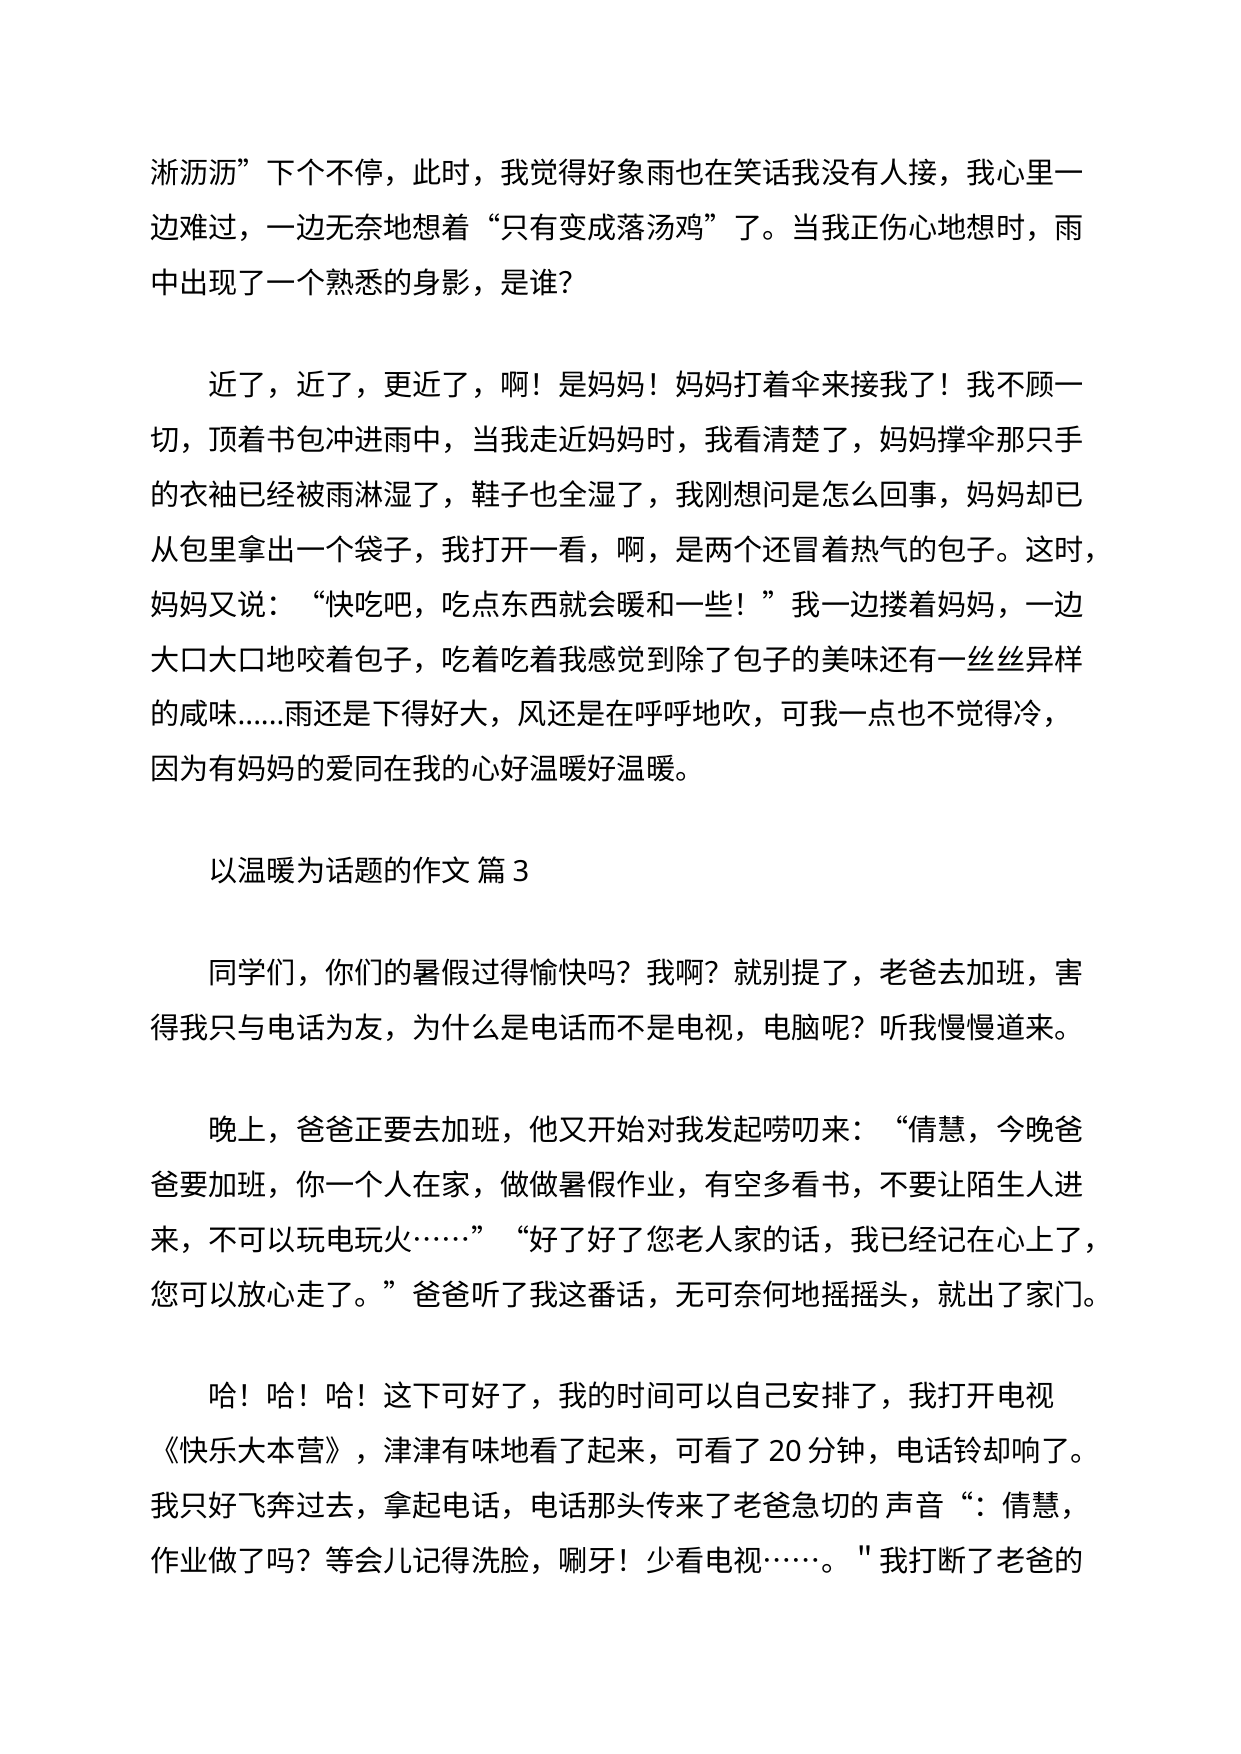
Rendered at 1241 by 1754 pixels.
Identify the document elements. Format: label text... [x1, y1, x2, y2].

text 近了，近了，更近了，啊！是妈妈！妈妈打着伞来接我了！我不顾一切，顶着书包冲进雨中，当我走近妈妈时，我看清楚了，妈妈撑伞那只手的衣袖已经被雨淋湿了，鞋子也全湿了，我刚想问是怎么回事，妈妈却已从包里拿出一个袋子，我打开一看，啊，是两个还冒着热气的包子。这时，妈妈又说：“快吃吧，吃点东西就会暖和一些！”我一边搂着妈妈，一边大口大口地咬着包子，吃着吃着我感觉到除了包子的美味还有一丝丝异样的咸味......雨还是下得好大，风还是在呼呼地吹，可我一点也不觉得冷，因为有妈妈的爱同在我的心好温暖好温暖。 [150, 362, 1090, 788]
text 同学们，你们的暑假过得愉快吗？我啊？就别提了，老爸去加班，害得我只与电话为友，为什么是电话而不是电视，电脑呢？听我慢慢道来。 [150, 950, 1090, 1047]
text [150, 150, 1090, 302]
text 以温暖为话题的作文 篇3 [150, 848, 1090, 890]
text 晚上，爸爸正要去加班，他又开始对我发起唠叨来：“倩慧，今晚爸爸要加班，你一个人在家，做做暑假作业，有空多看书，不要让陌生人进来，不可以玩电玩火……”“好了好了您老人家的话，我已经记在心上了，您可以放心走了。”爸爸听了我这番话，无可奈何地摇摇头，就出了家门。 [150, 1106, 1090, 1313]
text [150, 1373, 1090, 1580]
